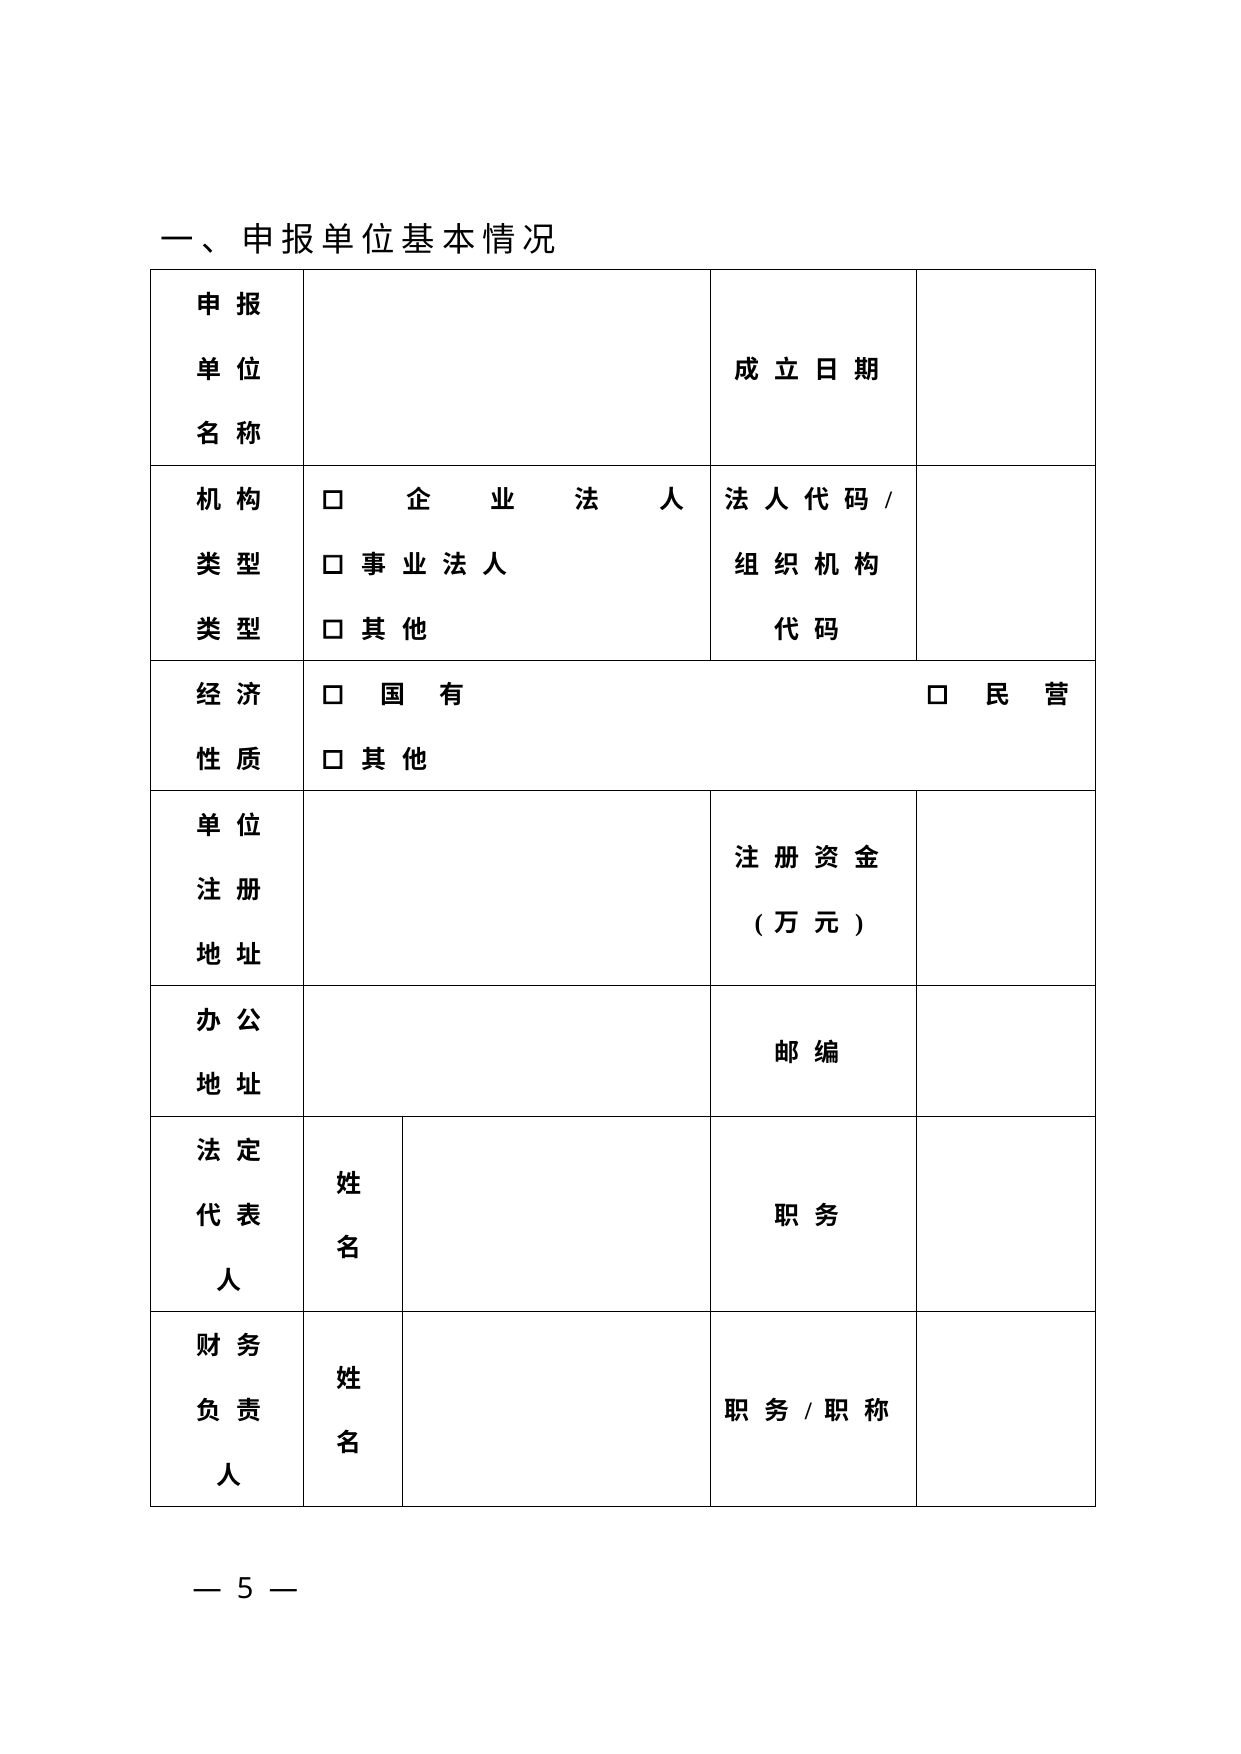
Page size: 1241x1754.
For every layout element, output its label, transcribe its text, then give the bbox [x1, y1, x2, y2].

table_cell [403, 1117, 710, 1311]
text 一、申报单位基本情况 [161, 205, 1085, 269]
table_cell [304, 986, 710, 1116]
table_cell 职务/职称 [711, 1312, 916, 1506]
table_cell [403, 1312, 710, 1506]
table_cell [917, 986, 1095, 1116]
table_cell [917, 791, 1095, 985]
table_cell 经济性质 [151, 661, 303, 790]
table_cell 姓名 [304, 1117, 402, 1311]
table_cell 财务负责人 [151, 1312, 303, 1506]
table_cell 机构类型 类型 [151, 466, 303, 659]
table_cell 法定代表人 [151, 1117, 303, 1311]
table_cell [917, 1312, 1095, 1506]
table_header 申报单位 名称 [151, 270, 303, 464]
table_header 成立日期 [711, 270, 916, 464]
table_cell 姓名 [304, 1312, 402, 1506]
table_cell 单位 注册地址 [151, 791, 303, 985]
table_cell 国有 民营 其他 [304, 661, 1095, 790]
table_cell [304, 791, 710, 985]
table_cell 注册资金(万元) [711, 791, 916, 985]
table_cell 邮编 [711, 986, 916, 1116]
table_cell 办公地址 [151, 986, 303, 1116]
table_cell [917, 466, 1095, 659]
table_cell 企业法人 事业法人 其他 [304, 466, 710, 659]
table_header [917, 270, 1095, 464]
table_cell [917, 1117, 1095, 1311]
table_header [304, 270, 710, 464]
table_cell 法人代码/组织机构代码 [711, 466, 916, 659]
table_cell 职务 [711, 1117, 916, 1311]
